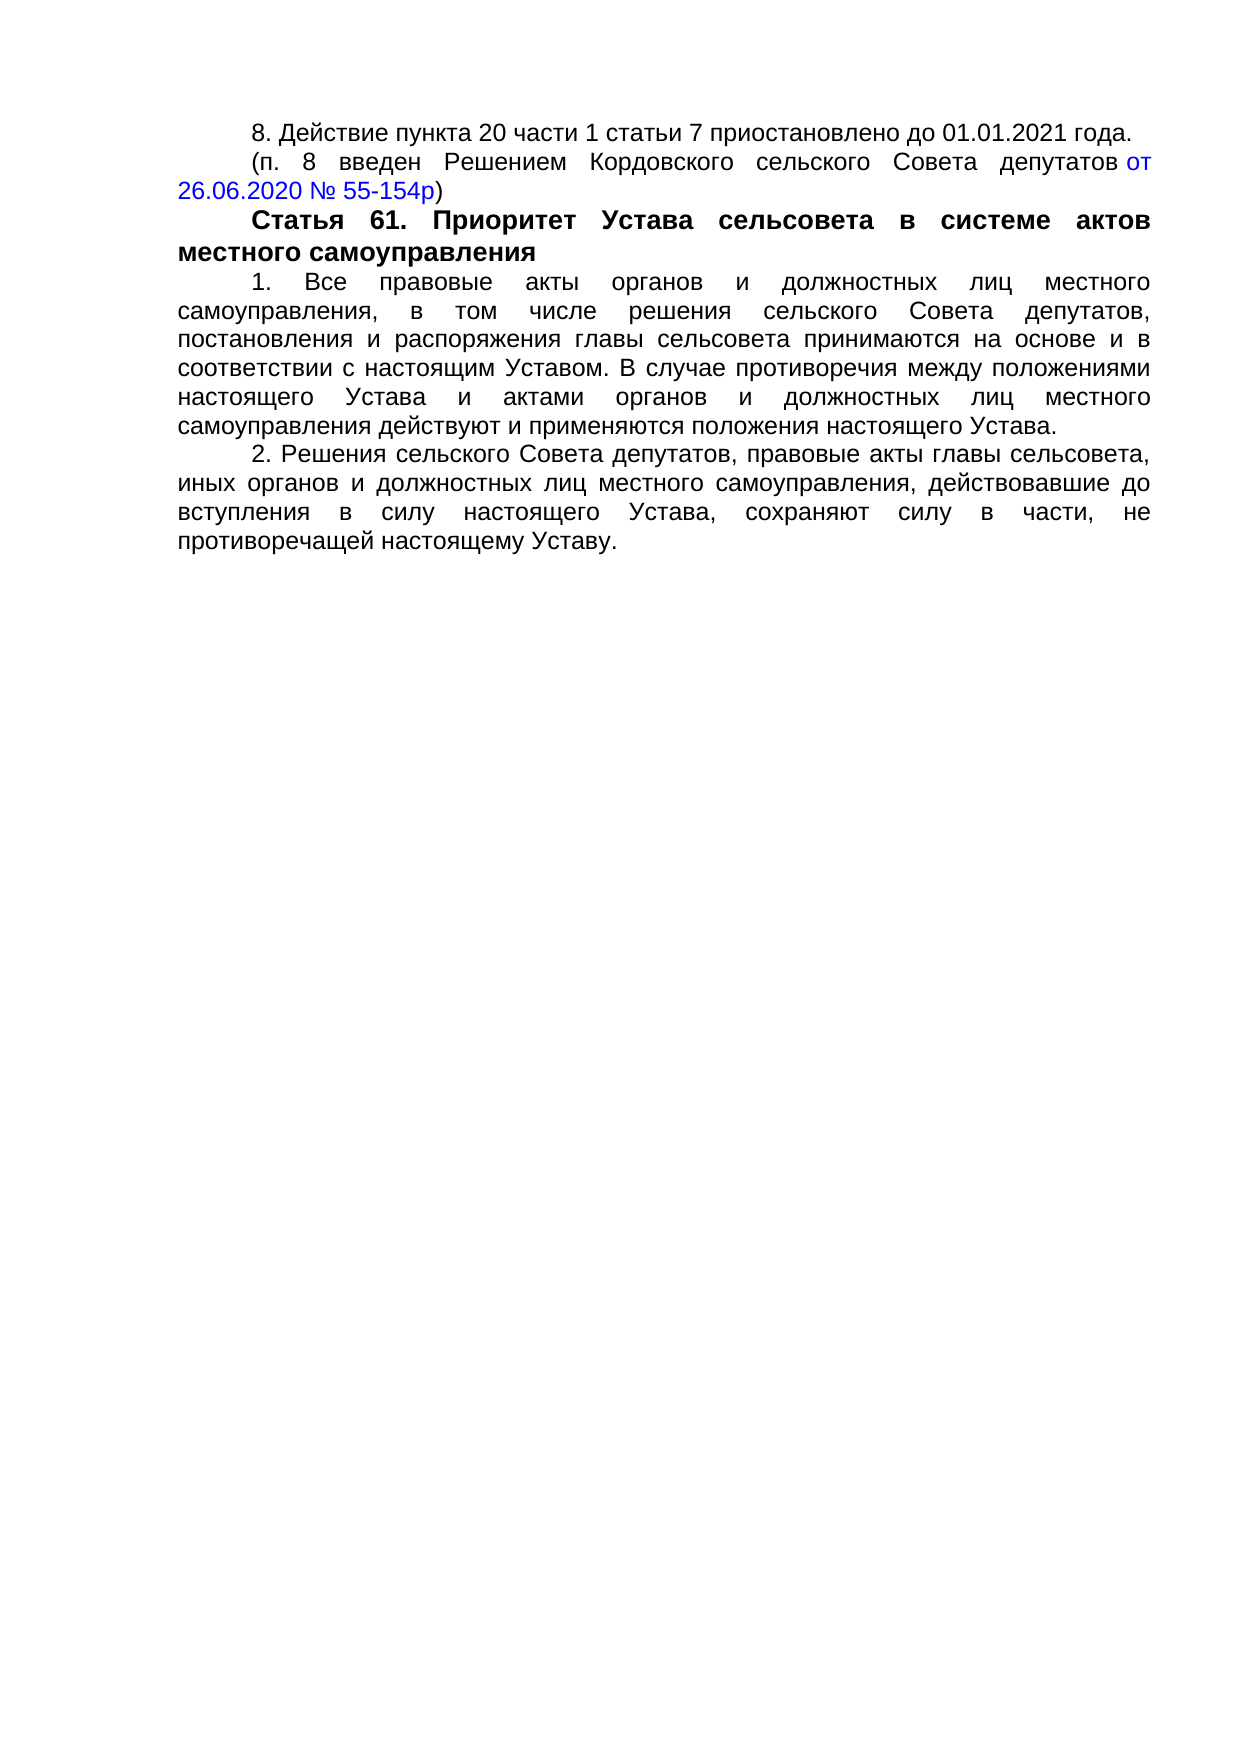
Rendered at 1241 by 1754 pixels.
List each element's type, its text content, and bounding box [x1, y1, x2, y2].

text 1. Все правовые акты органов и должностных лиц местного самоуправления, в том числе решения сельского Совета депутатов, постановления и распоряжения главы сельсовета принимаются на основе и в соответствии с настоящим Уставом. В случае противоречия между положениями настоящего Устава и актами органов и должностных лиц местного самоуправления действуют и применяются положения настоящего Устава. [177, 267, 1152, 439]
text 8. Действие пункта 20 части 1 статьи 7 приостановлено до 01.01.2021 года. [177, 118, 1152, 147]
text Статья 61. Приоритет Устава сельсовета в системе актов местного самоуправления [177, 204, 1152, 267]
text (п. 8 введен Решением Кордовского сельского Совета депутатов от 26.06.2020 № 55-154р) [177, 147, 1152, 204]
text 2. Решения сельского Совета депутатов, правовые акты главы сельсовета, иных органов и должностных лиц местного самоуправления, действовавшие до вступления в силу настоящего Устава, сохраняют силу в части, не противоречащей настоящему Уставу. [177, 439, 1152, 554]
